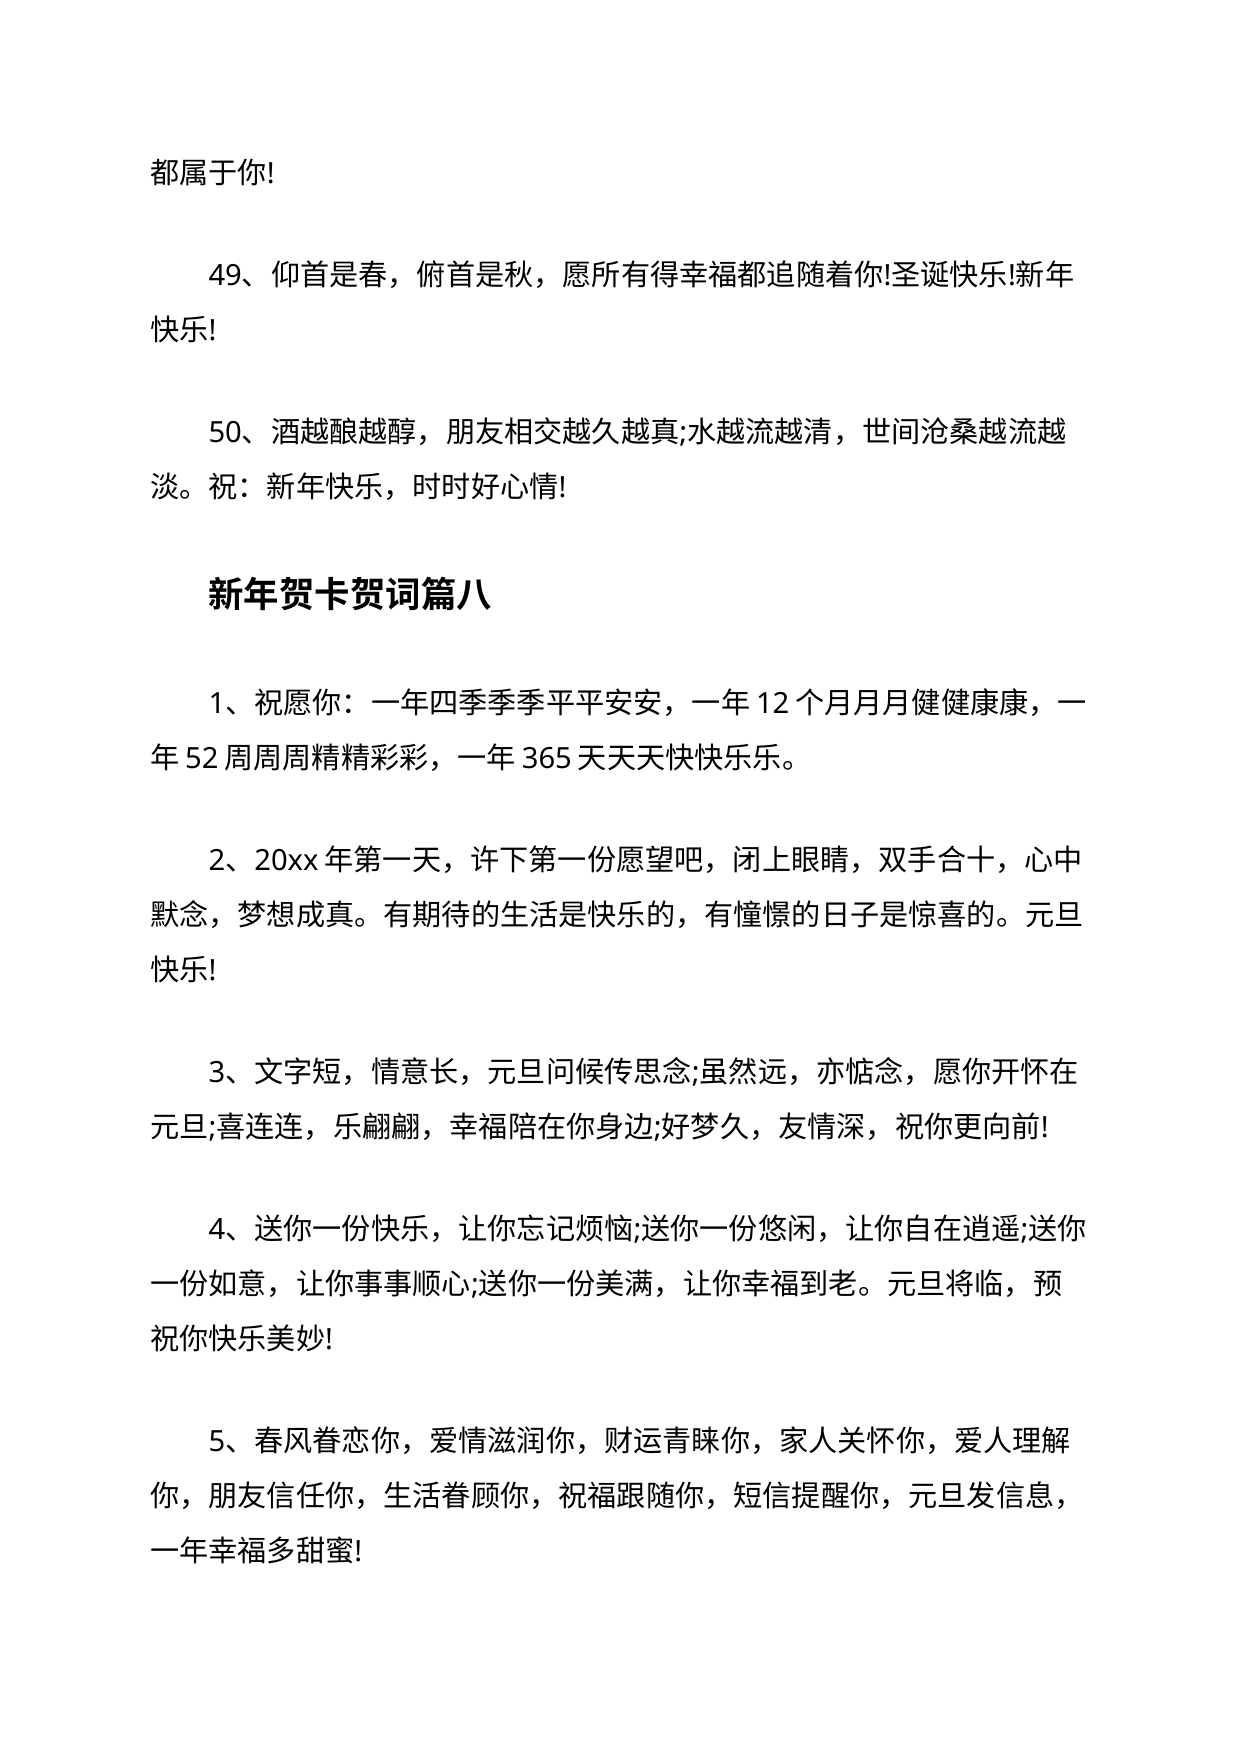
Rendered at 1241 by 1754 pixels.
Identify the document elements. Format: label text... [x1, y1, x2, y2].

text 新年贺卡贺词篇八 [150, 566, 1090, 617]
text 1、祝愿你：一年四季季季平平安安，一年12个月月月健健康康，一年52周周周精精彩彩，一年365天天天快快乐乐。 [150, 679, 1090, 777]
text 49、仰首是春，俯首是秋，愿所有得幸福都追随着你!圣诞快乐!新年快乐! [150, 252, 1090, 349]
text 50、酒越酿越醇，朋友相交越久越真;水越流越清，世间沧桑越流越淡。祝：新年快乐，时时好心情! [150, 409, 1090, 506]
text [150, 150, 1090, 192]
text 2、20xx年第一天，许下第一份愿望吧，闭上眼睛，双手合十，心中默念，梦想成真。有期待的生活是快乐的，有憧憬的日子是惊喜的。元旦快乐! [150, 836, 1090, 989]
text 5、春风眷恋你，爱情滋润你，财运青睐你，家人关怀你，爱人理解你，朋友信任你，生活眷顾你，祝福跟随你，短信提醒你，元旦发信息，一年幸福多甜蜜! [150, 1417, 1090, 1569]
text 4、送你一份快乐，让你忘记烦恼;送你一份悠闲，让你自在逍遥;送你一份如意，让你事事顺心;送你一份美满，让你幸福到老。元旦将临，预祝你快乐美妙! [150, 1205, 1090, 1358]
text 3、文字短，情意长，元旦问候传思念;虽然远，亦惦念，愿你开怀在元旦;喜连连，乐翩翩，幸福陪在你身边;好梦久，友情深，祝你更向前! [150, 1048, 1090, 1146]
